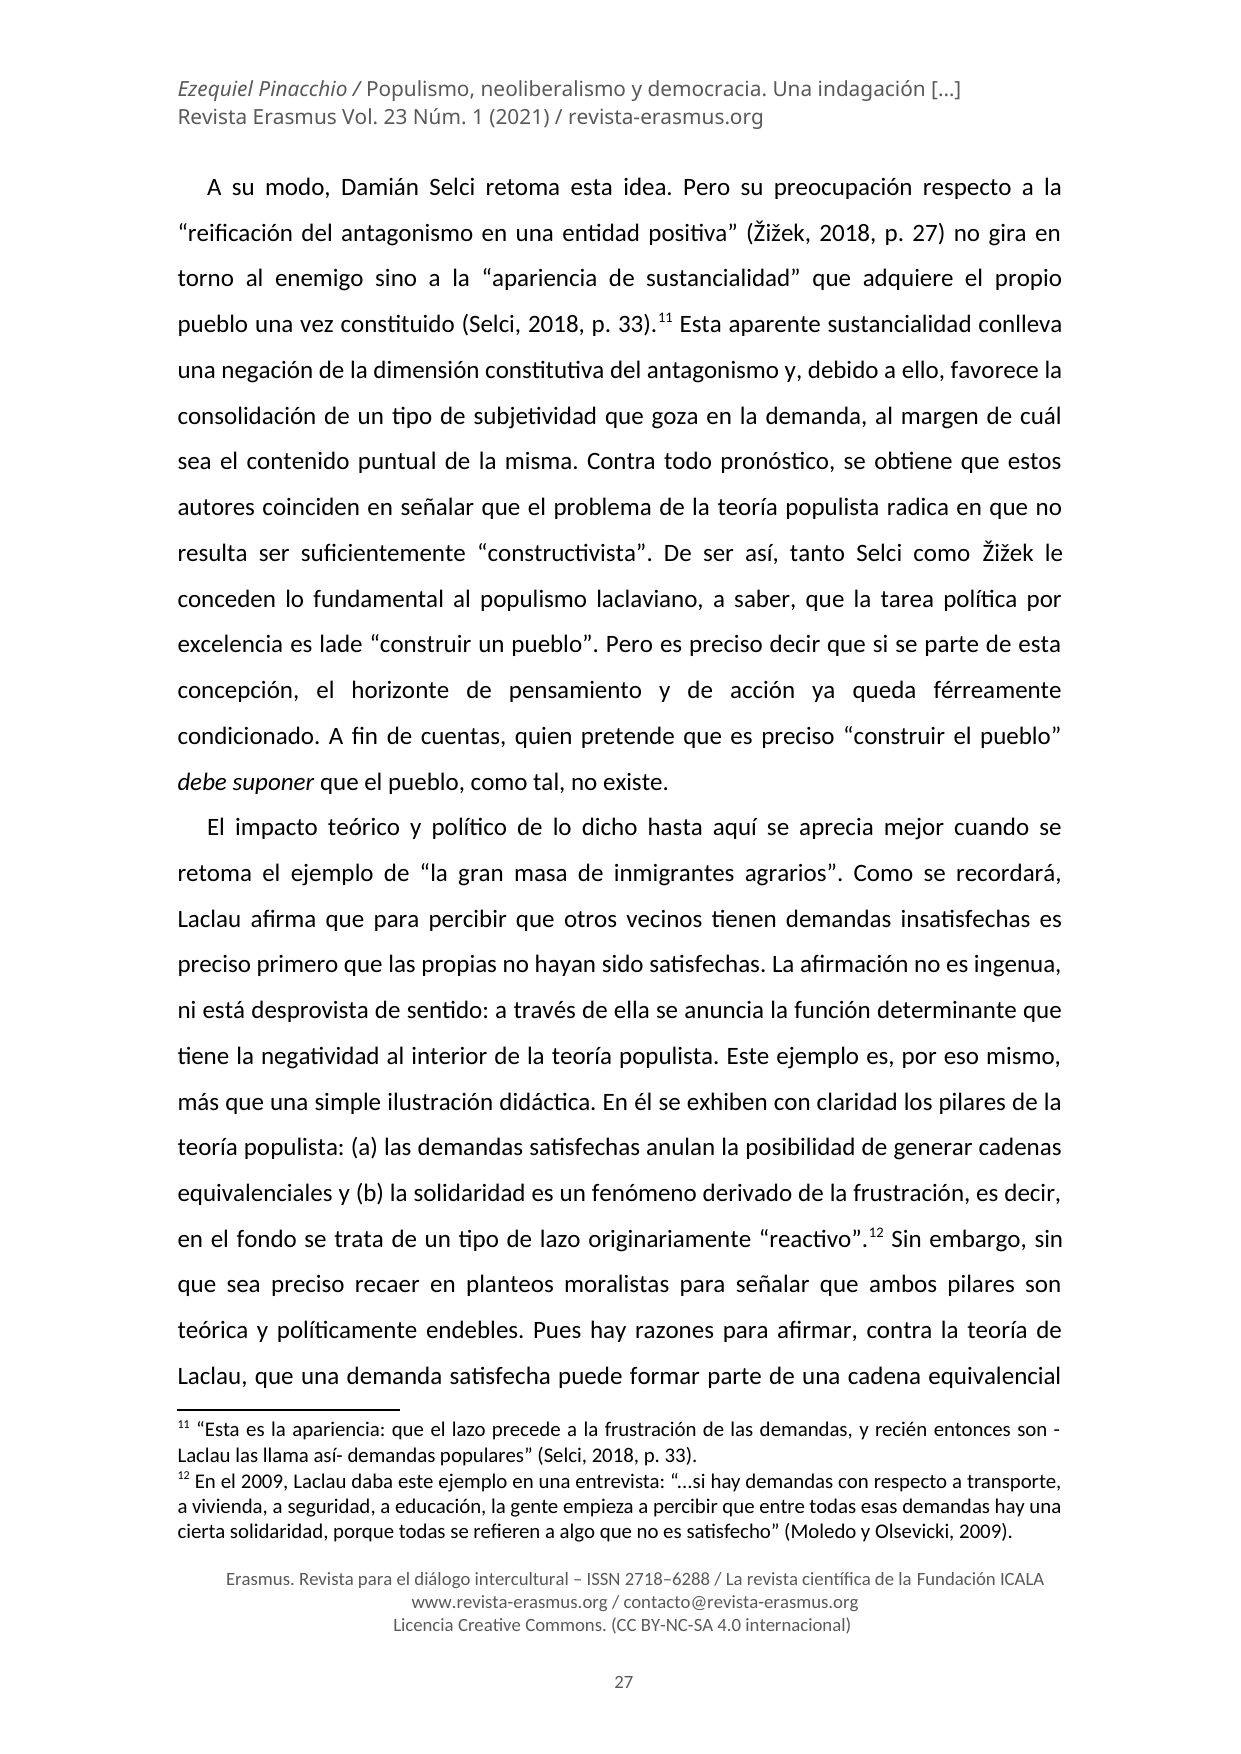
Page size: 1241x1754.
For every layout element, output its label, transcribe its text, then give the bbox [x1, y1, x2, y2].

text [177, 811, 1063, 1391]
text A su modo, Damián Selci retoma esta idea. Pero su preocupación respecto a la “reificación del antagonismo en una entidad positiva” (Žižek, 2018, p. 27) no gira en torno al enemigo sino a la “apariencia de sustancialidad” que adquiere el propio pueblo una vez constituido (Selci, 2018, p. 33). Esta aparente sustancialidad conlleva una negación de la dimensión constitutiva del antagonismo y, debido a ello, favorece la consolidación de un tipo de subjetividad que goza en la demanda, al margen de cuál sea el contenido puntual de la misma. Contra todo pronóstico, se obtiene que estos autores coinciden en señalar que el problema de la teoría populista radica en que no resulta ser suficientemente “constructivista”. De ser así, tanto Selci como Žižek le conceden lo fundamental al populismo laclaviano, a saber, que la tarea política por excelencia es lade “construir un pueblo”. Pero es preciso decir que si se parte de esta concepción, el horizonte de pensamiento y de acción ya queda férreamente condicionado. A fin de cuentas, quien pretende que es preciso “construir el pueblo” debe suponer que el pueblo, como tal, no existe. [177, 171, 1063, 796]
